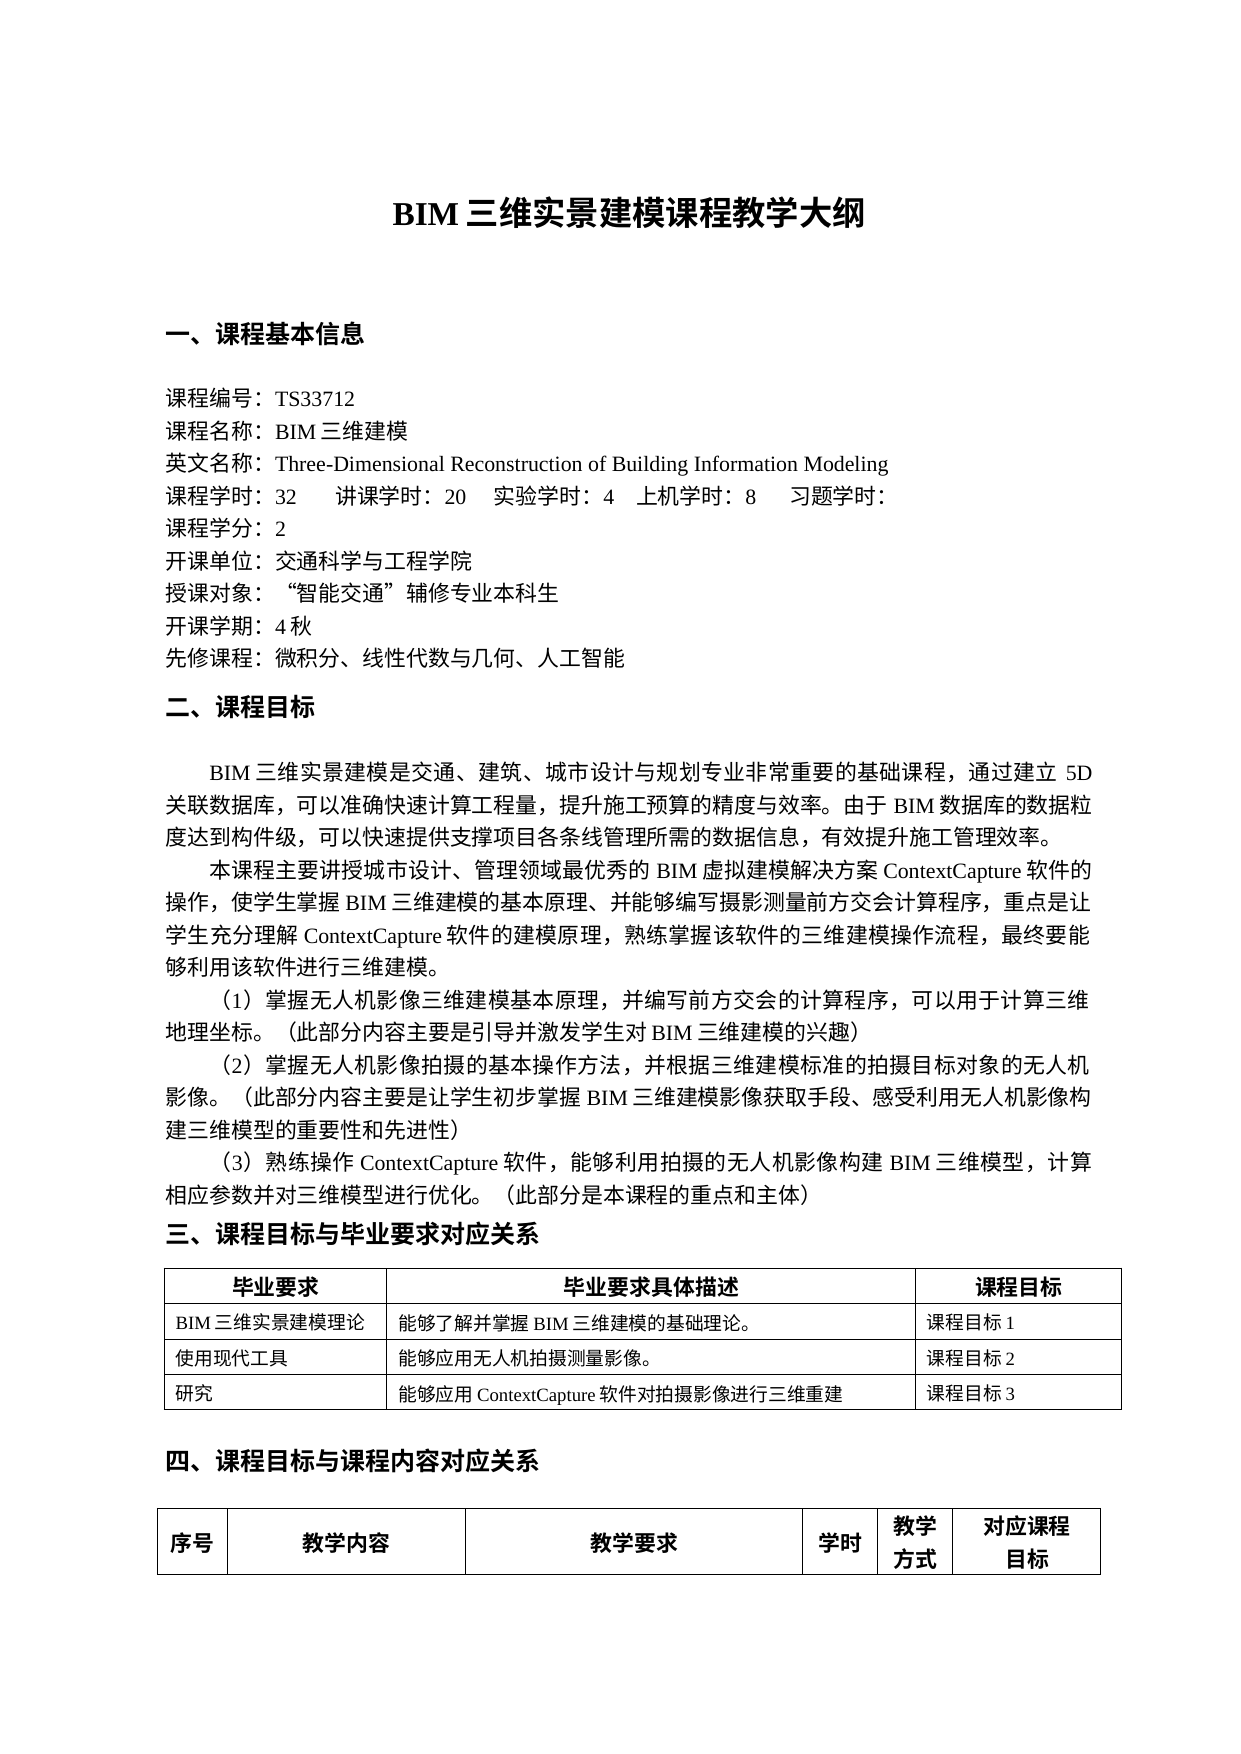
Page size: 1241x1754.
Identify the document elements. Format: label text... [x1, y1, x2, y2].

text 课程学分：2 [165, 511, 1092, 543]
table_cell 能够了解并掌握BIM三维建模的基础理论。 [387, 1304, 915, 1338]
text （2）掌握无人机影像拍摄的基本操作方法，并根据三维建模标准的拍摄目标对象的无人机影像。（此部分内容主要是让学生初步掌握BIM三维建模影像获取手段、感受利用无人机影像构建三维模型的重要性和先进性） [165, 1047, 1092, 1145]
table_header 序号 [158, 1509, 227, 1574]
text 课程名称：BIM三维建模 [165, 413, 1092, 446]
text 授课对象：“智能交通”辅修专业本科生 [165, 576, 1092, 608]
table_header 教学内容 [228, 1509, 465, 1574]
text 英文名称：Three-Dimensional Reconstruction of Building Information Modeling [165, 446, 1092, 478]
table_header 毕业要求 [165, 1269, 386, 1303]
text 先修课程：微积分、线性代数与几何、人工智能 [165, 641, 1092, 673]
table_cell 使用现代工具 [165, 1340, 386, 1374]
table_header 学时 [803, 1509, 877, 1574]
table_cell 课程目标1 [916, 1304, 1121, 1338]
table_header 毕业要求具体描述 [387, 1269, 915, 1303]
text （3）熟练操作ContextCapture软件，能够利用拍摄的无人机影像构建BIM三维模型，计算相应参数并对三维模型进行优化。（此部分是本课程的重点和主体） [165, 1145, 1092, 1210]
text （1）掌握无人机影像三维建模基本原理，并编写前方交会的计算程序，可以用于计算三维地理坐标。（此部分内容主要是引导并激发学生对BIM三维建模的兴趣） [165, 982, 1092, 1047]
text BIM三维实景建模课程教学大纲 [165, 178, 1092, 243]
text 课程学时：32 讲课学时：20 实验学时：4 上机学时：8 习题学时： [165, 478, 1092, 511]
text 开课学期：4秋 [165, 608, 1092, 641]
table_cell 能够应用ContextCapture软件对拍摄影像进行三维重建 [387, 1375, 915, 1409]
text BIM三维实景建模是交通、建筑、城市设计与规划专业非常重要的基础课程，通过建立5D关联数据库，可以准确快速计算工程量，提升施工预算的精度与效率。由于BIM数据库的数据粒度达到构件级，可以快速提供支撑项目各条线管理所需的数据信息，有效提升施工管理效率。 [165, 755, 1092, 852]
table_cell 能够应用无人机拍摄测量影像。 [387, 1340, 915, 1374]
text 一、课程基本信息 [165, 300, 1092, 365]
text 课程编号：TS33712 [165, 381, 1092, 413]
table_cell BIM三维实景建模理论 [165, 1304, 386, 1338]
table_header 对应课程 目标 [953, 1509, 1100, 1574]
table_header 教学方式 [878, 1509, 952, 1574]
table_header 教学要求 [466, 1509, 802, 1574]
table_cell 研究 [165, 1375, 386, 1409]
text 四、课程目标与课程内容对应关系 [165, 1427, 1092, 1492]
table_cell 课程目标2 [916, 1340, 1121, 1374]
text 二、课程目标 [165, 673, 1092, 738]
table_header 课程目标 [916, 1269, 1121, 1303]
table_cell 课程目标3 [916, 1375, 1121, 1409]
text 开课单位：交通科学与工程学院 [165, 543, 1092, 576]
text 三、课程目标与毕业要求对应关系 [165, 1210, 1092, 1251]
text 本课程主要讲授城市设计、管理领域最优秀的BIM虚拟建模解决方案ContextCapture软件的操作，使学生掌握BIM三维建模的基本原理、并能够编写摄影测量前方交会计算程序，重点是让学生充分理解ContextCapture软件的建模原理，熟练掌握该软件的三维建模操作流程，最终要能够利用该软件进行三维建模。 [165, 852, 1092, 982]
